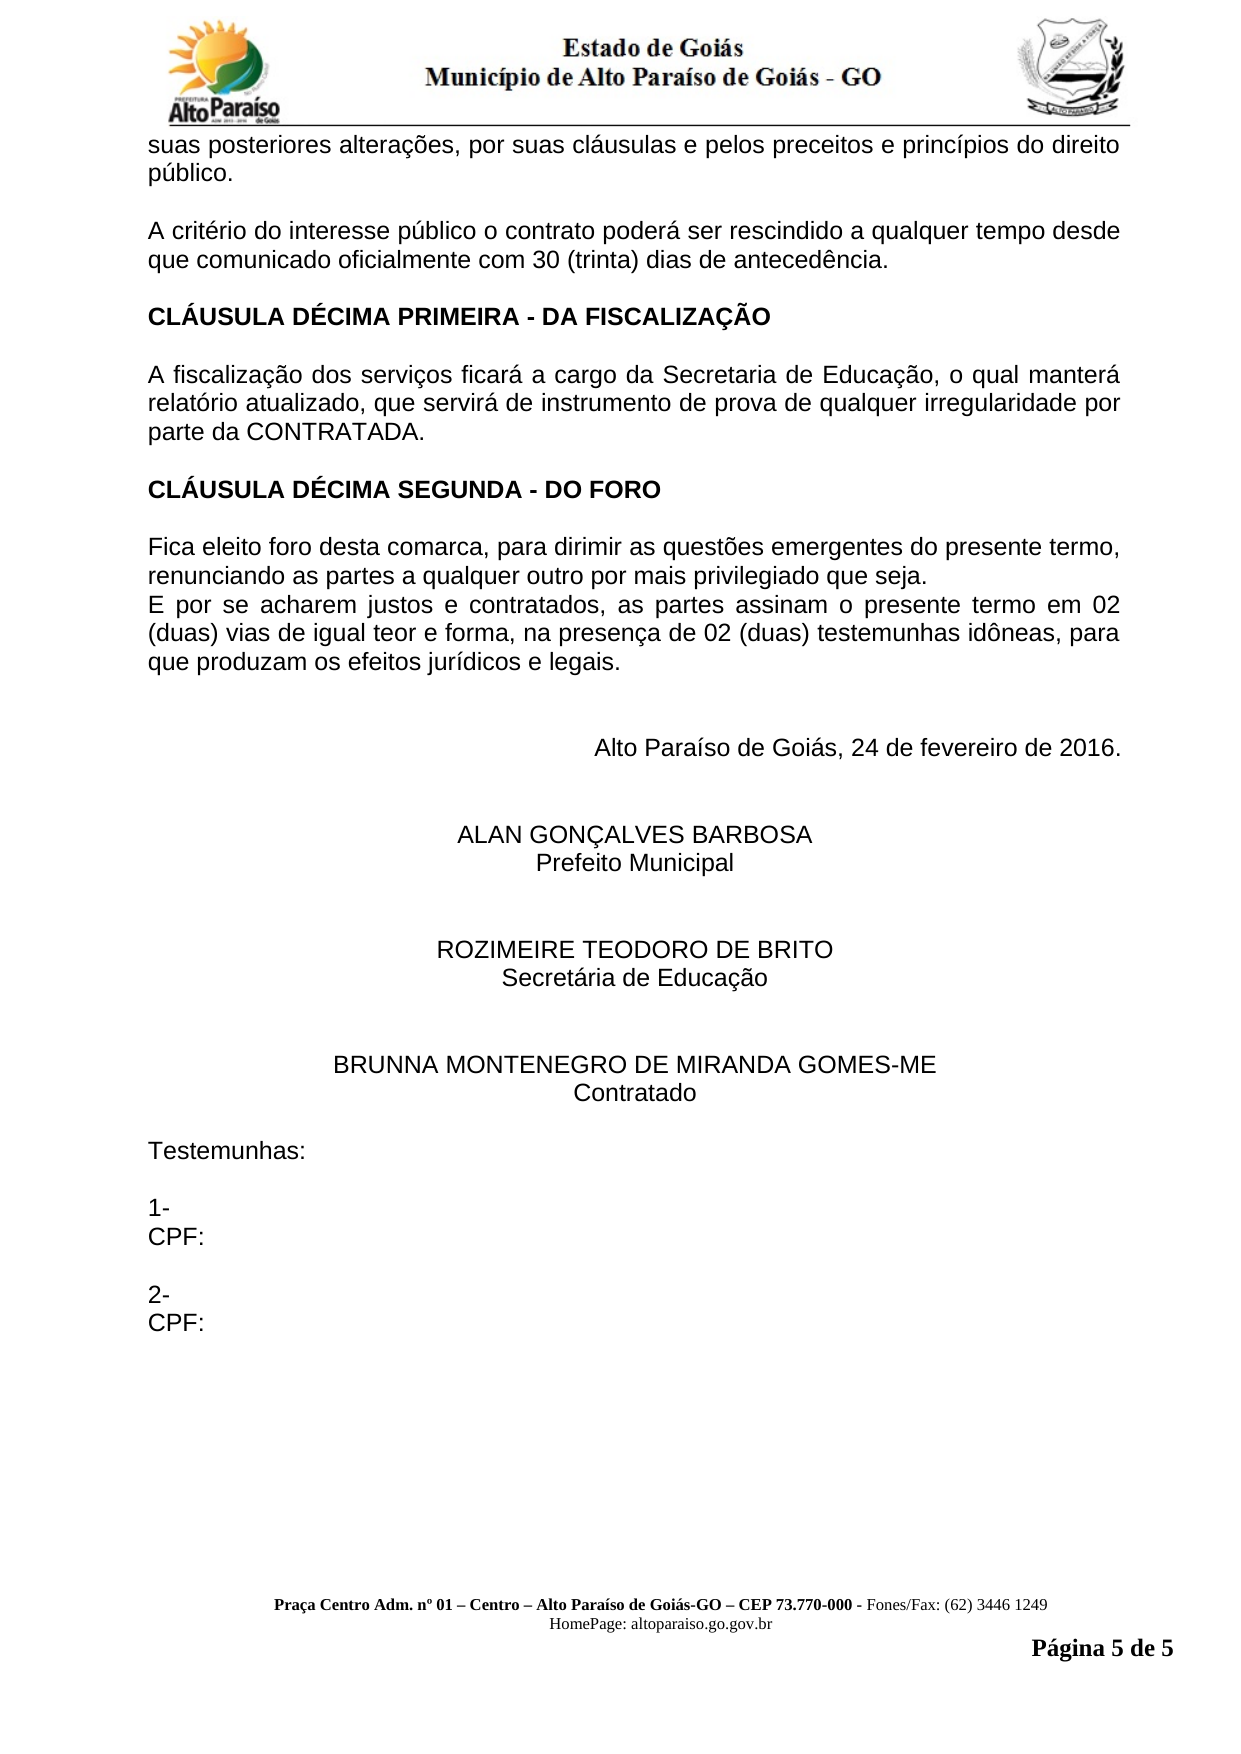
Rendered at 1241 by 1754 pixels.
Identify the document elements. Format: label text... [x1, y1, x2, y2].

text Secretária de Educação [148, 963, 1122, 992]
text CPF: [148, 1308, 1122, 1337]
text Prefeito Municipal [148, 848, 1122, 877]
text E por se acharem justos e contratados, as partes assinam o presente termo em 02 (duas) vias de igual teor e forma, na presença de 02 (duas) testemunhas idôneas, para que produzam os efeitos jurídicos e legais. [148, 589, 1122, 676]
text A fiscalização dos serviços ficará a cargo da Secretaria de Educação, o qual manterá relatório atualizado, que servirá de instrumento de prova de qualquer irregularidade por parte da CONTRATADA. [148, 359, 1122, 446]
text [148, 129, 1122, 187]
text CPF: [148, 1222, 1122, 1251]
text BRUNNA MONTENEGRO DE MIRANDA GOMES-ME [148, 1049, 1122, 1078]
text ROZIMEIRE TEODORO DE BRITO [148, 934, 1122, 963]
picture [147, 16, 1153, 130]
text 2- [148, 1279, 1122, 1308]
text CLÁUSULA DÉCIMA SEGUNDA - DO FORO [148, 474, 1122, 503]
text Testemunhas: [148, 1136, 1122, 1164]
text Alto Paraíso de Goiás, 24 de fevereiro de 2016. [148, 733, 1122, 762]
text Contratado [148, 1078, 1122, 1107]
text CLÁUSULA DÉCIMA PRIMEIRA - DA FISCALIZAÇÃO [148, 302, 1122, 331]
text 1- [148, 1193, 1122, 1222]
text Fica eleito foro desta comarca, para dirimir as questões emergentes do presente termo, renunciando as partes a qualquer outro por mais privilegiado que seja. [148, 532, 1122, 589]
text A critério do interesse público o contrato poderá ser rescindido a qualquer tempo desde que comunicado oficialmente com 30 (trinta) dias de antecedência. [148, 216, 1122, 273]
text ALAN GONÇALVES BARBOSA [148, 819, 1122, 848]
